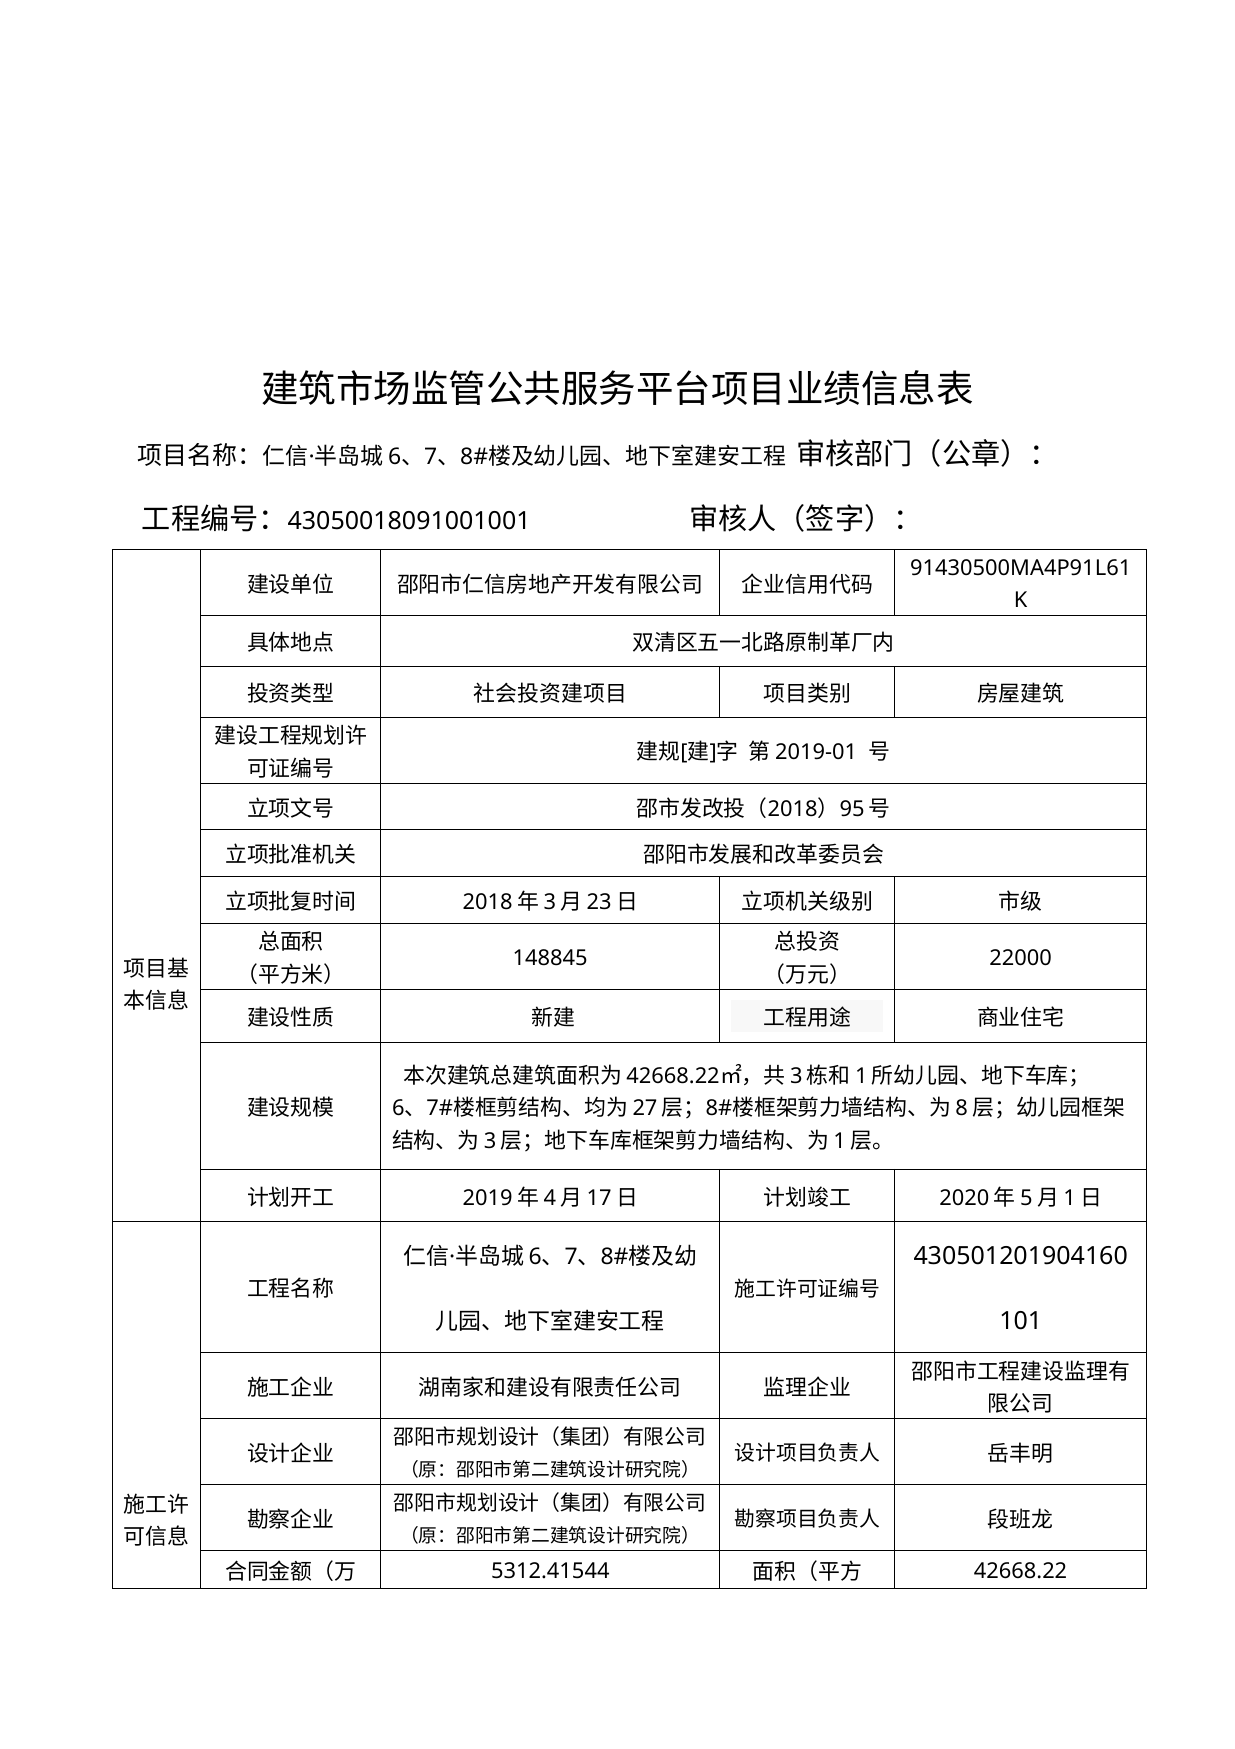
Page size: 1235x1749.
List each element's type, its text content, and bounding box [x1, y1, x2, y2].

table_cell 房屋建筑 [895, 667, 1146, 717]
table_cell 148845 [381, 924, 719, 989]
table_cell 合同金额（万元） [201, 1551, 380, 1588]
table_cell 建设规模 [201, 1043, 380, 1169]
table_cell 立项批准机关 [201, 830, 380, 876]
table_cell 勘察企业 [201, 1485, 380, 1550]
table_cell 总面积 （平方米） [201, 924, 380, 989]
table_header 邵阳市仁信房地产开发有限公司 [381, 550, 719, 615]
table_cell 岳丰明 [895, 1419, 1146, 1484]
table_cell 具体地点 [201, 616, 380, 666]
table_cell 工程用途 [720, 990, 894, 1042]
table_cell 建规[建]字 第 2019-01 号 [381, 718, 1146, 783]
table_cell 计划开工 [201, 1170, 380, 1221]
table_cell 项目类别 [720, 667, 894, 717]
table_cell 2019年4月17日 [381, 1170, 719, 1221]
table_cell 5312.41544 [381, 1551, 719, 1588]
table_header 建设单位 [201, 550, 380, 615]
text 项目名称：仁信·半岛城6、7、8#楼及幼儿园、地下室建安工程 审核部门（公章）： [112, 419, 1122, 484]
table_cell 工程名称 [201, 1222, 380, 1352]
text 建筑市场监管公共服务平台项目业绩信息表 [112, 354, 1122, 419]
table_cell 42668.22 [895, 1551, 1146, 1588]
table_cell 段班龙 [895, 1485, 1146, 1550]
table_cell 勘察项目负责人 [720, 1485, 894, 1550]
table_cell 设计项目负责人 [720, 1419, 894, 1484]
table_cell 市级 [895, 877, 1146, 923]
table_cell 施工企业 [201, 1353, 380, 1418]
table_cell 湖南家和建设有限责任公司 [381, 1353, 719, 1418]
text 工程编号：43050018091001001 审核人（签字）： [112, 484, 1122, 549]
table_cell 邵阳市发展和改革委员会 [381, 830, 1146, 876]
table_cell 计划竣工 [720, 1170, 894, 1221]
table_cell 430501201904160101 [895, 1222, 1146, 1352]
table_cell 邵阳市规划设计（集团）有限公司 （原：邵阳市第二建筑设计研究院） [381, 1419, 719, 1484]
table_cell 社会投资建项目 [381, 667, 719, 717]
table_cell 建设性质 [201, 990, 380, 1042]
table_cell 商业住宅 [895, 990, 1146, 1042]
table_cell 施工许可信息 [113, 1222, 200, 1588]
table_cell 邵阳市工程建设监理有限公司 [895, 1353, 1146, 1418]
table_header 91430500MA4P91L61K [895, 550, 1146, 615]
table_cell 面积（平方米） [720, 1551, 894, 1588]
table_header 企业信用代码 [720, 550, 894, 615]
table_cell 22000 [895, 924, 1146, 989]
table_cell 建设工程规划许可证编号 [201, 718, 380, 783]
table_header 项目基本信息 [113, 550, 200, 1221]
table_cell 立项批复时间 [201, 877, 380, 923]
table_cell 本次建筑总建筑面积为42668.22㎡，共3栋和1所幼儿园、地下车库；6、7#楼框剪结构、均为27层；8#楼框架剪力墙结构、为8层；幼儿园框架结构、为3层；地下车库框架剪力墙结构、为1层。 [381, 1043, 1146, 1169]
table_cell 施工许可证编号 [720, 1222, 894, 1352]
table_cell 邵阳市规划设计（集团）有限公司 （原：邵阳市第二建筑设计研究院） [381, 1485, 719, 1550]
table_cell 总投资 （万元） [720, 924, 894, 989]
table_cell 监理企业 [720, 1353, 894, 1418]
table_cell 立项文号 [201, 784, 380, 829]
table_cell 新建 [381, 990, 719, 1042]
table_cell 投资类型 [201, 667, 380, 717]
table_cell 设计企业 [201, 1419, 380, 1484]
table_cell 双清区五一北路原制革厂内 [381, 616, 1146, 666]
table_cell 立项机关级别 [720, 877, 894, 923]
table_cell 2018年3月23日 [381, 877, 719, 923]
table_cell 仁信·半岛城6、7、8#楼及幼儿园、地下室建安工程 [381, 1222, 719, 1352]
table_cell 2020年5月1日 [895, 1170, 1146, 1221]
table_cell 邵市发改投（2018）95号 [381, 784, 1146, 829]
